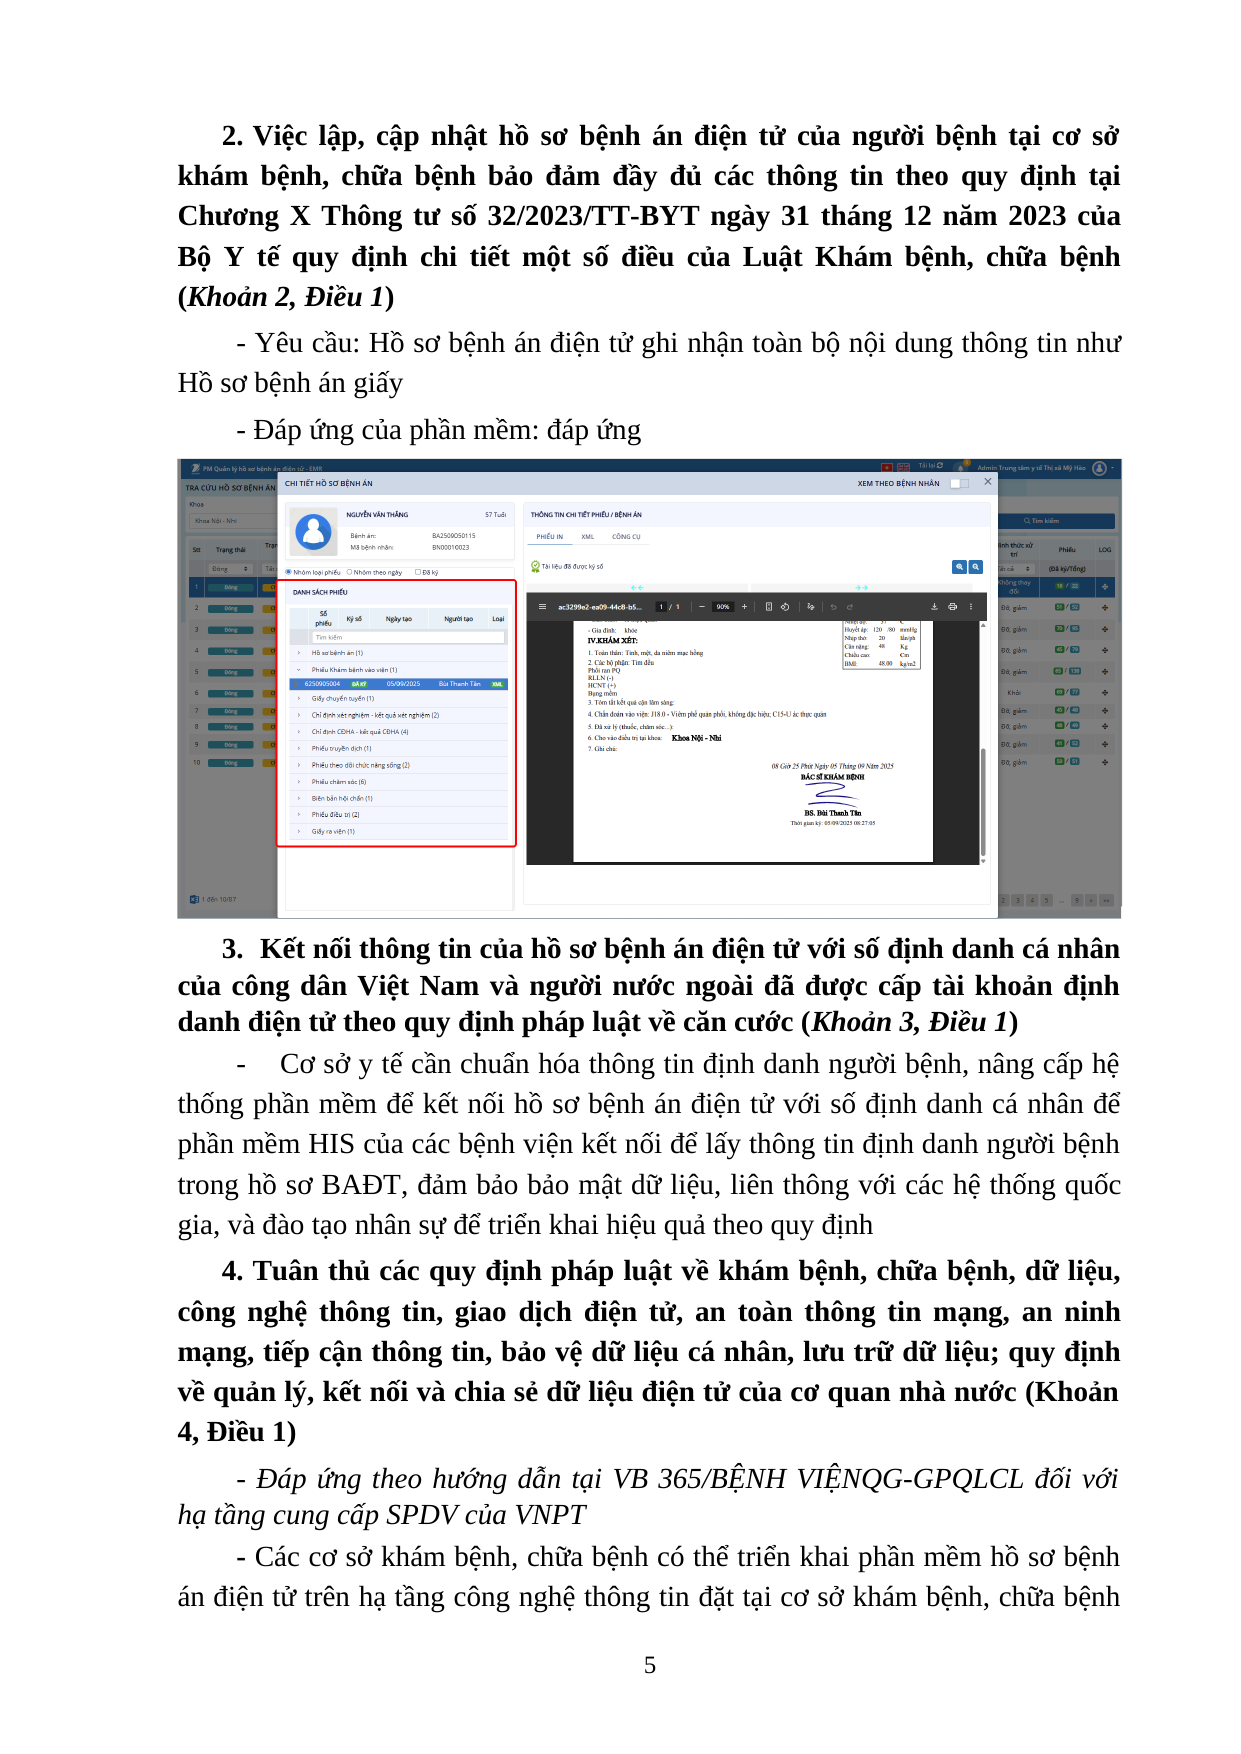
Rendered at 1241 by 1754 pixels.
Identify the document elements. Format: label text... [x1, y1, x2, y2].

list Tuân thủ các quy định pháp luật về khám bệnh, chữa bệnh, dữ liệu, công nghệ thông tin, giao dịch điện tử, an toàn thông tin mạng, an ninh mạng, tiếp cận thông tin, bảo vệ dữ liệu cá nhân, lưu trữ dữ liệu; quy định về quản lý, kết nối và chia sẻ dữ liệu điện tử của cơ quan nhà nước (Khoản 4, Điều 1) [177, 1253, 1122, 1448]
text - Đáp ứng theo hướng dẫn tại VB 365/BỆNH VIỆNQG-GPQLCL đối với hạ tầng cung cấp SPDV của VNPT [177, 1461, 1122, 1531]
text - Cơ sở y tế cần chuẩn hóa thông tin định danh người bệnh, nâng cấp hệ thống phần mềm để kết nối hồ sơ bệnh án điện tử với số định danh cá nhân để phần mềm HIS của các bệnh viện kết nối để lấy thông tin định danh người bệnh trong hồ sơ BAĐT, đảm bảo bảo mật dữ liệu, liên thông với các hệ thống quốc gia, và đào tạo nhân sự để triển khai hiệu quả theo quy định [177, 1046, 1122, 1241]
list Việc lập, cập nhật hồ sơ bệnh án điện tử của người bệnh tại cơ sở khám bệnh, chữa bệnh bảo đảm đầy đủ các thông tin theo quy định tại Chương X Thông tư số 32/2023/TT-BYT ngày 31 tháng 12 năm 2023 của Bộ Y tế quy định chi tiết một số điều của Luật Khám bệnh, chữa bệnh (Khoản 2, Điều 1) [177, 118, 1122, 312]
list Kết nối thông tin của hồ sơ bệnh án điện tử với số định danh cá nhân của công dân Việt Nam và người nước ngoài đã được cấp tài khoản định danh điện tử theo quy định pháp luật về căn cước (Khoản 3, Điều 1) [177, 932, 1122, 1037]
picture [177, 458, 1123, 919]
text - Đáp ứng của phần mềm: đáp ứng [177, 412, 1122, 446]
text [177, 1539, 1122, 1613]
text - Yêu cầu: Hồ sơ bệnh án điện tử ghi nhận toàn bộ nội dung thông tin như Hồ sơ bệnh án giấy [177, 325, 1122, 399]
